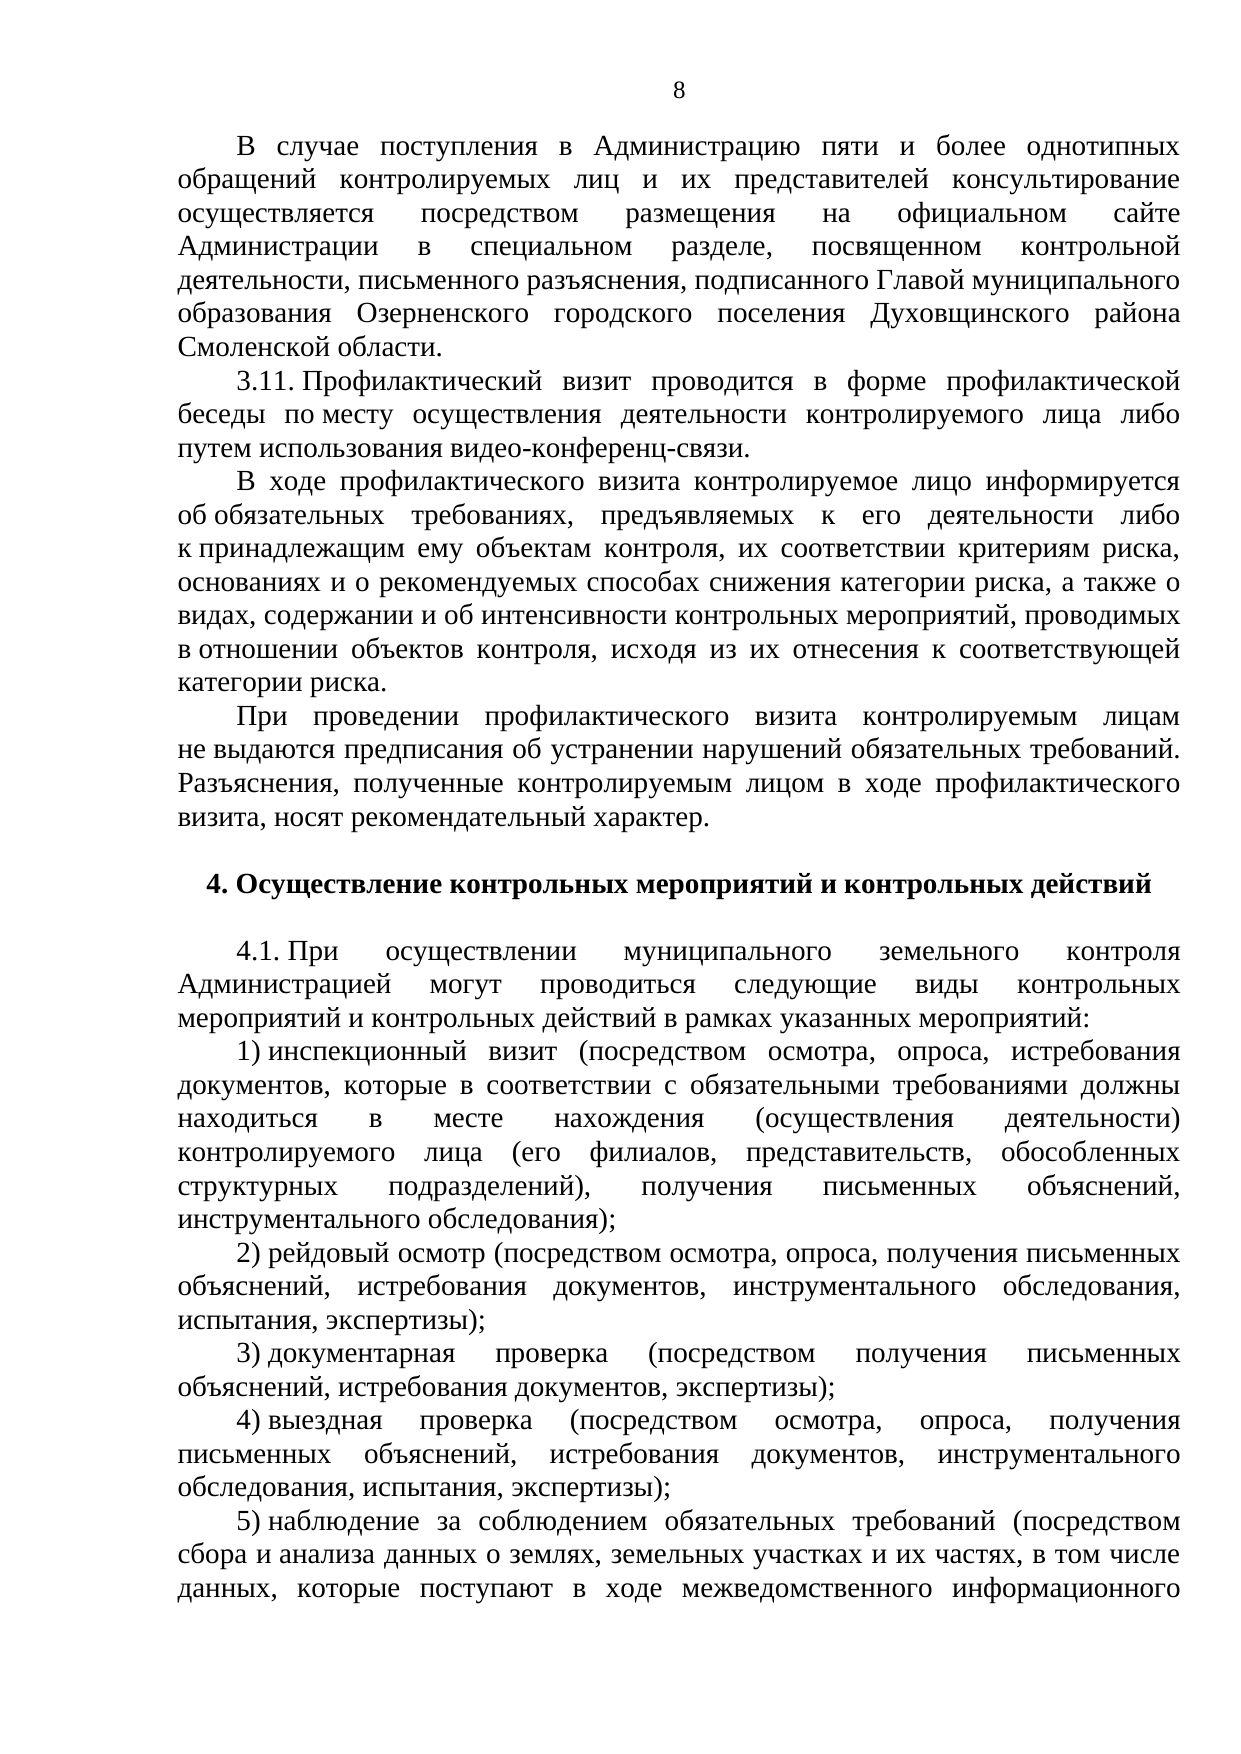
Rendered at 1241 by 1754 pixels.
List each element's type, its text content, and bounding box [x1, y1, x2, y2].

text В ходе профилактического визита контролируемое лицо информируется об обязательных требованиях, предъявляемых к его деятельности либо к принадлежащим ему объектам контроля, их соответствии критериям риска, основаниях и о рекомендуемых способах снижения категории риска, а также о видах, содержании и об интенсивности контрольных мероприятий, проводимых в отношении объектов контроля, исходя из их отнесения к соответствующей категории риска. [177, 463, 1181, 698]
text 4) выездная проверка (посредством осмотра, опроса, получения письменных объяснений, истребования документов, инструментального обследования, испытания, экспертизы); [177, 1402, 1181, 1503]
text 2) рейдовый осмотр (посредством осмотра, опроса, получения письменных объяснений, истребования документов, инструментального обследования, испытания, экспертизы); [177, 1235, 1181, 1335]
text При проведении профилактического визита контролируемым лицам не выдаются предписания об устранении нарушений обязательных требований. Разъяснения, полученные контролируемым лицом в ходе профилактического визита, носят рекомендательный характер. [177, 698, 1181, 832]
text В случае поступления в Администрацию пяти и более однотипных обращений контролируемых лиц и их представителей консультирование осуществляется посредством размещения на официальном сайте Администрации в специальном разделе, посвященном контрольной деятельности, письменного разъяснения, подписанного Главой муниципального образования Озерненского городского поселения Духовщинского района Смоленской области. [177, 128, 1181, 363]
text 4. Осуществление контрольных мероприятий и контрольных действий [177, 866, 1181, 899]
text 3) документарная проверка (посредством получения письменных объяснений, истребования документов, экспертизы); [177, 1335, 1181, 1402]
text 4.1. При осуществлении муниципального земельного контроля Администрацией могут проводиться следующие виды контрольных мероприятий и контрольных действий в рамках указанных мероприятий: [177, 933, 1181, 1033]
text 1) инспекционный визит (посредством осмотра, опроса, истребования документов, которые в соответствии с обязательными требованиями должны находиться в месте нахождения (осуществления деятельности) контролируемого лица (его филиалов, представительств, обособленных структурных подразделений), получения письменных объяснений, инструментального обследования); [177, 1033, 1181, 1235]
text 3.11. Профилактический визит проводится в форме профилактической беседы по месту осуществления деятельности контролируемого лица либо путем использования видео-конференц-связи. [177, 363, 1181, 463]
